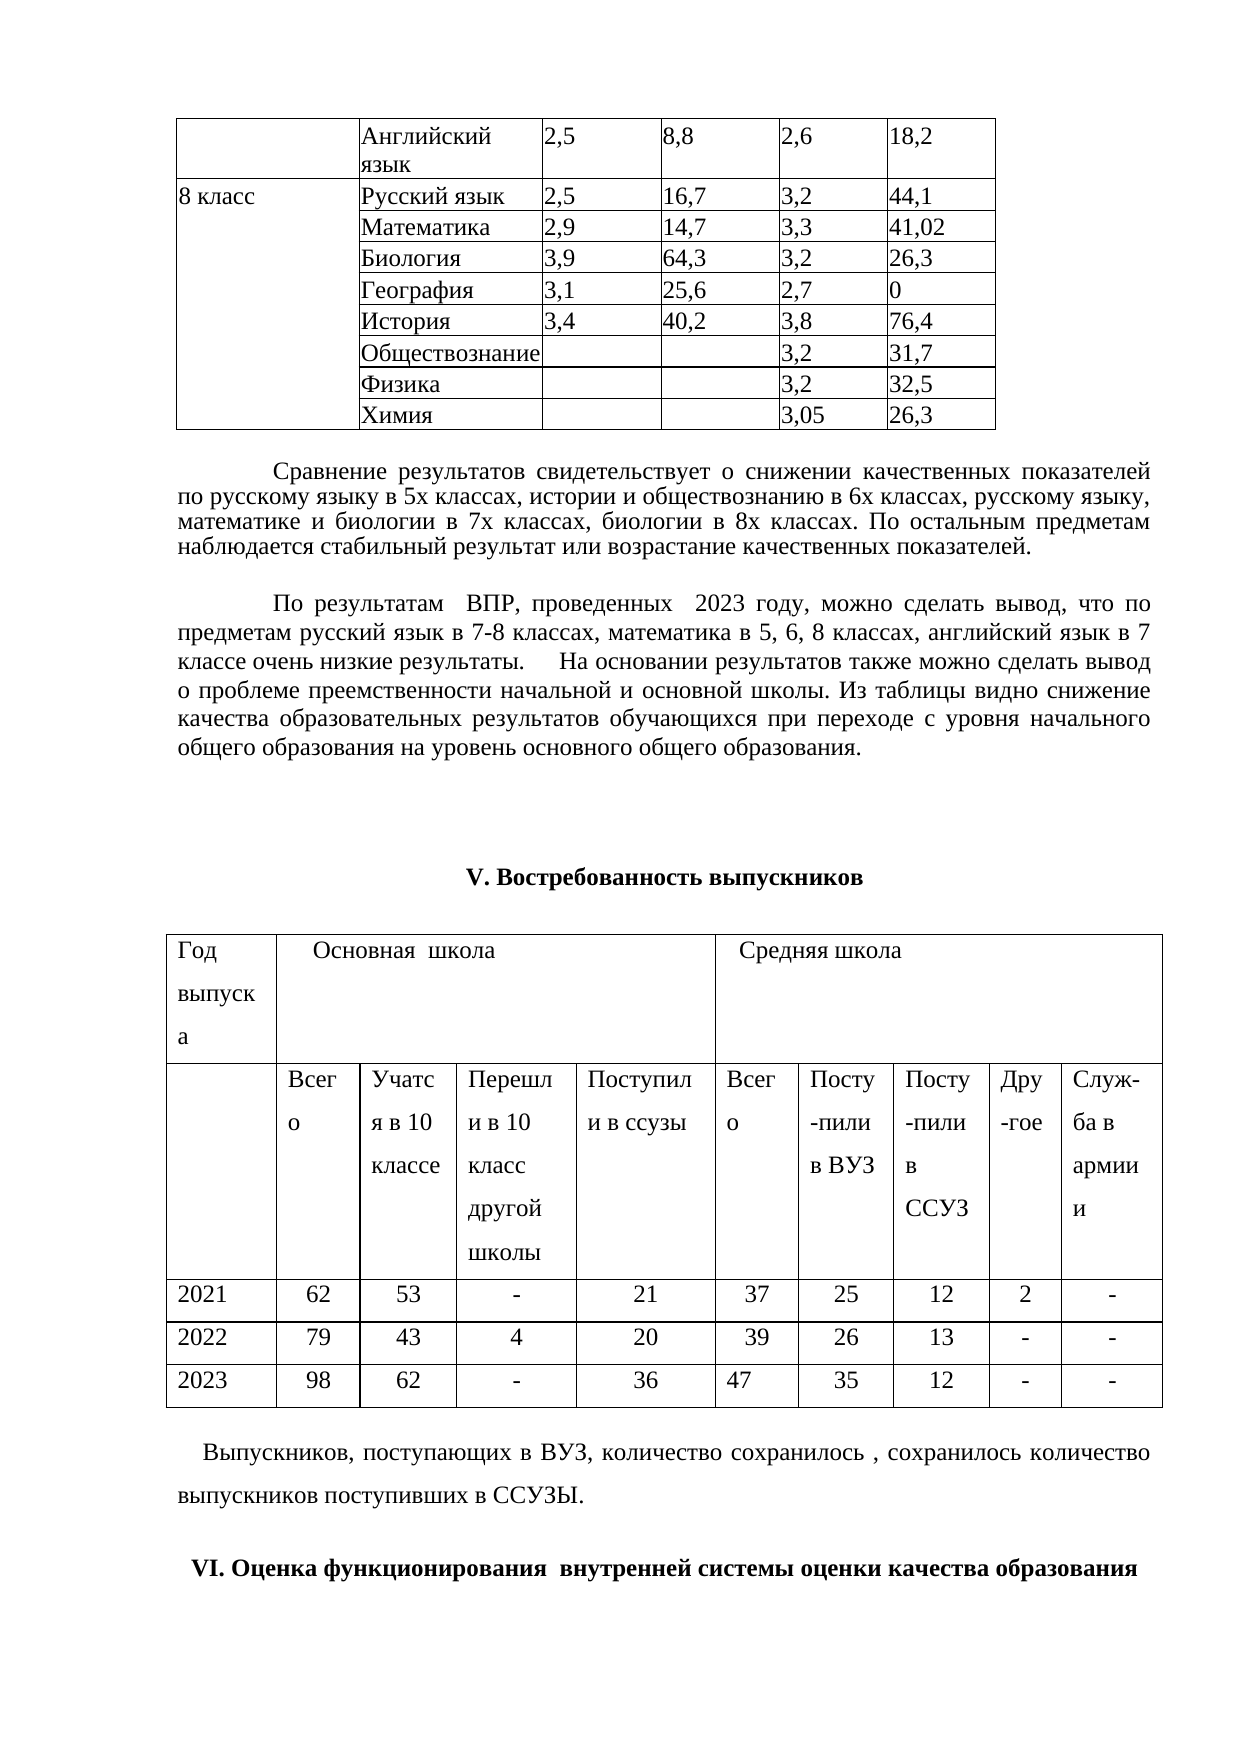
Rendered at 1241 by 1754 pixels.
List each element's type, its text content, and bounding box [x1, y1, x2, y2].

table_cell 3,2 [780, 242, 887, 272]
table_cell 3,8 [780, 305, 887, 335]
table_cell 16,7 [662, 179, 779, 209]
text Выпускников, поступающих в ВУЗ, количество сохранилось , сохранилось количество выпускников поступивших в ССУЗЫ. [177, 1437, 1152, 1509]
table_cell [167, 1064, 276, 1278]
table_cell 2,7 [780, 273, 887, 304]
table_cell 3,1 [543, 273, 661, 304]
table_cell 53 [361, 1280, 456, 1321]
table_cell 3,4 [543, 305, 661, 335]
table_cell 36 [577, 1365, 715, 1407]
table_cell 43 [361, 1323, 456, 1364]
table_cell 8 класс [177, 179, 359, 429]
table_cell - [990, 1365, 1061, 1407]
table_cell 3,9 [543, 242, 661, 272]
table_cell 44,1 [888, 179, 995, 209]
table_cell 25 [799, 1280, 893, 1321]
table_cell 14,7 [662, 211, 779, 241]
table_header Год выпуска [167, 935, 276, 1063]
table_cell - [457, 1280, 576, 1321]
table_cell Английский язык [360, 119, 542, 178]
table_cell 20 [577, 1323, 715, 1364]
table_cell 8,8 [662, 119, 779, 178]
table_cell 2,6 [780, 119, 887, 178]
table_cell Химия [360, 399, 542, 429]
table_cell [543, 336, 661, 366]
table_cell 21 [577, 1280, 715, 1321]
table_cell 98 [277, 1365, 359, 1407]
table_header Средняя школа [716, 935, 1162, 1063]
text V. Востребованность выпускников [177, 862, 1152, 890]
table_cell 12 [894, 1365, 989, 1407]
table_cell 31,7 [888, 336, 995, 366]
table_cell 41,02 [888, 211, 995, 241]
table_cell 3,2 [780, 179, 887, 209]
table_cell - [457, 1365, 576, 1407]
table_cell 2,5 [543, 119, 661, 178]
table_cell 13 [894, 1323, 989, 1364]
table_cell Посту-пили в ВУЗ [799, 1064, 893, 1278]
table_cell Русский язык [360, 179, 542, 209]
table_cell Всего [277, 1064, 359, 1278]
table_cell Обществознание [360, 336, 542, 366]
table_cell 3,2 [780, 336, 887, 366]
table_cell 2022 [167, 1323, 276, 1364]
table_cell 2021 [167, 1280, 276, 1321]
table_cell 76,4 [888, 305, 995, 335]
table_cell 2,5 [543, 179, 661, 209]
table_cell 3,3 [780, 211, 887, 241]
table_cell - [990, 1323, 1061, 1364]
table_cell 18,2 [888, 119, 995, 178]
table_cell 39 [716, 1323, 798, 1364]
table_cell Физика [360, 368, 542, 398]
table_cell [543, 399, 661, 429]
table_cell 12 [894, 1280, 989, 1321]
table_cell [662, 399, 779, 429]
table_cell 3,2 [780, 368, 887, 398]
table_cell 4 [457, 1323, 576, 1364]
table_cell 2,9 [543, 211, 661, 241]
table_cell 79 [277, 1323, 359, 1364]
table_cell Поступили в ссузы [577, 1064, 715, 1278]
table_cell 35 [799, 1365, 893, 1407]
table_cell - [1062, 1323, 1162, 1364]
table_cell - [1062, 1280, 1162, 1321]
table_cell 62 [277, 1280, 359, 1321]
table_cell 2023 [167, 1365, 276, 1407]
table_cell 26,3 [888, 399, 995, 429]
table_cell 26 [799, 1323, 893, 1364]
table_cell География [360, 273, 542, 304]
table_cell Биология [360, 242, 542, 272]
text VI. Оценка функционирования внутренней системы оценки качества образования [177, 1553, 1152, 1582]
table_cell 25,6 [662, 273, 779, 304]
table_cell [543, 368, 661, 398]
table_cell Математика [360, 211, 542, 241]
table_cell 2 [990, 1280, 1061, 1321]
table_header Основная школа [277, 935, 715, 1063]
text По результатам ВПР, проведенных 2023 году, можно сделать вывод, что по предметам русский язык в 7-8 классах, математика в 5, 6, 8 классах, английский язык в 7 классе очень низкие результаты. На основании результатов также можно сделать вывод о проблеме преемственности начальной и основной школы. Из таблицы видно снижение качества образовательных результатов обучающихся при переходе с уровня начального общего образования на уровень основного общего образования. [177, 588, 1152, 761]
table_cell Учатся в 10 классе [361, 1064, 456, 1278]
table_cell 37 [716, 1280, 798, 1321]
table_cell 64,3 [662, 242, 779, 272]
table_cell 0 [888, 273, 995, 304]
table_cell 3,05 [780, 399, 887, 429]
table_cell 32,5 [888, 368, 995, 398]
table_cell Служ-ба в армиии [1062, 1064, 1162, 1278]
table_cell 26,3 [888, 242, 995, 272]
table_cell Посту-пили в ССУЗ [894, 1064, 989, 1278]
table_cell [662, 368, 779, 398]
table_cell [662, 336, 779, 366]
table_cell - [1062, 1365, 1162, 1407]
table_cell 47 [716, 1365, 798, 1407]
text Сравнение результатов свидетельствует о снижении качественных показателей по русскому языку в 5х классах, истории и обществознанию в 6х классах, русскому языку, математике и биологии в 7х классах, биологии в 8х классах. По остальным предметам наблюдается стабильный результат или возрастание качественных показателей. [177, 459, 1152, 559]
table_cell История [360, 305, 542, 335]
table_cell Всего [716, 1064, 798, 1278]
table_cell 62 [361, 1365, 456, 1407]
table_cell Перешли в 10 класс другой школы [457, 1064, 576, 1278]
table_cell Дру-гое [990, 1064, 1061, 1278]
table_cell 40,2 [662, 305, 779, 335]
